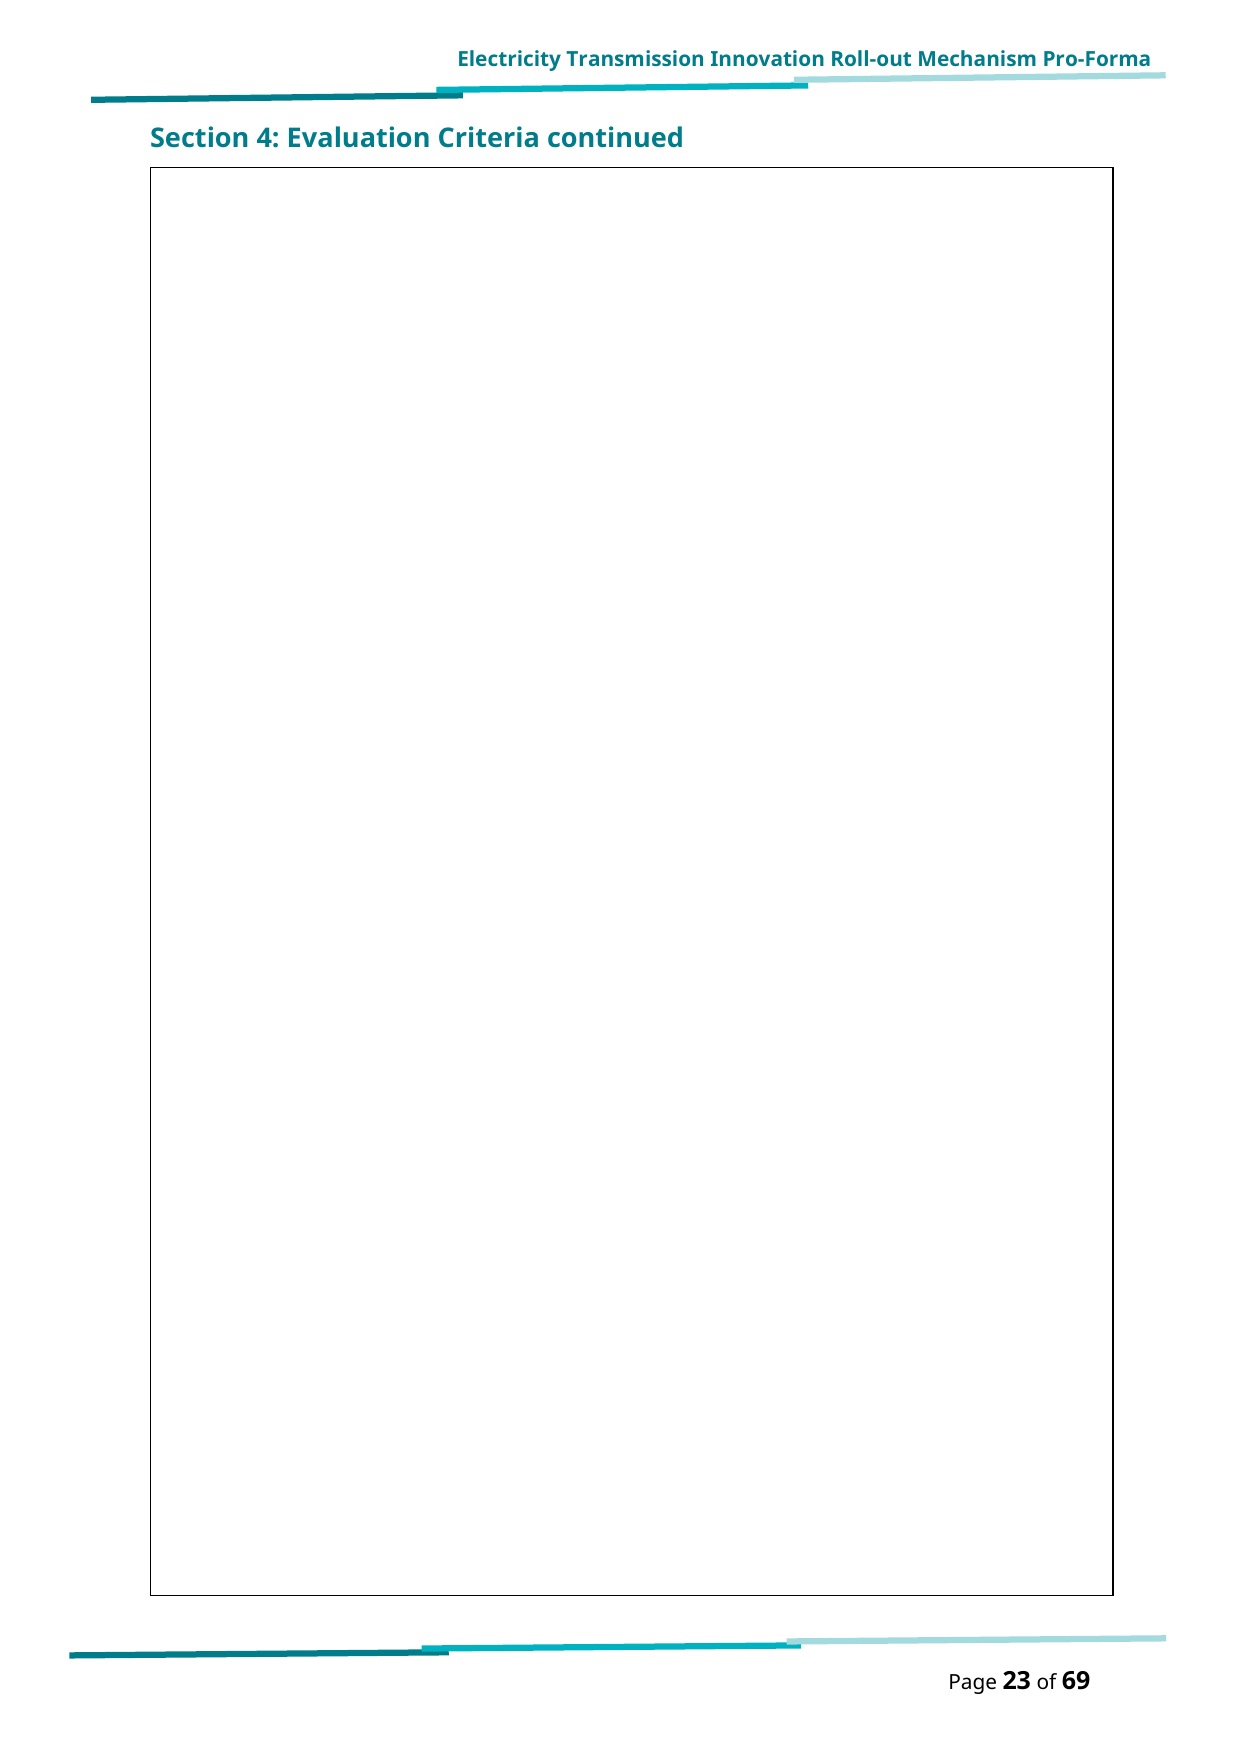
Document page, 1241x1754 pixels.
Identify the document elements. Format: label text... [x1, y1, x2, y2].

subtitle Section 4: Evaluation Criteria continued [150, 118, 1152, 155]
